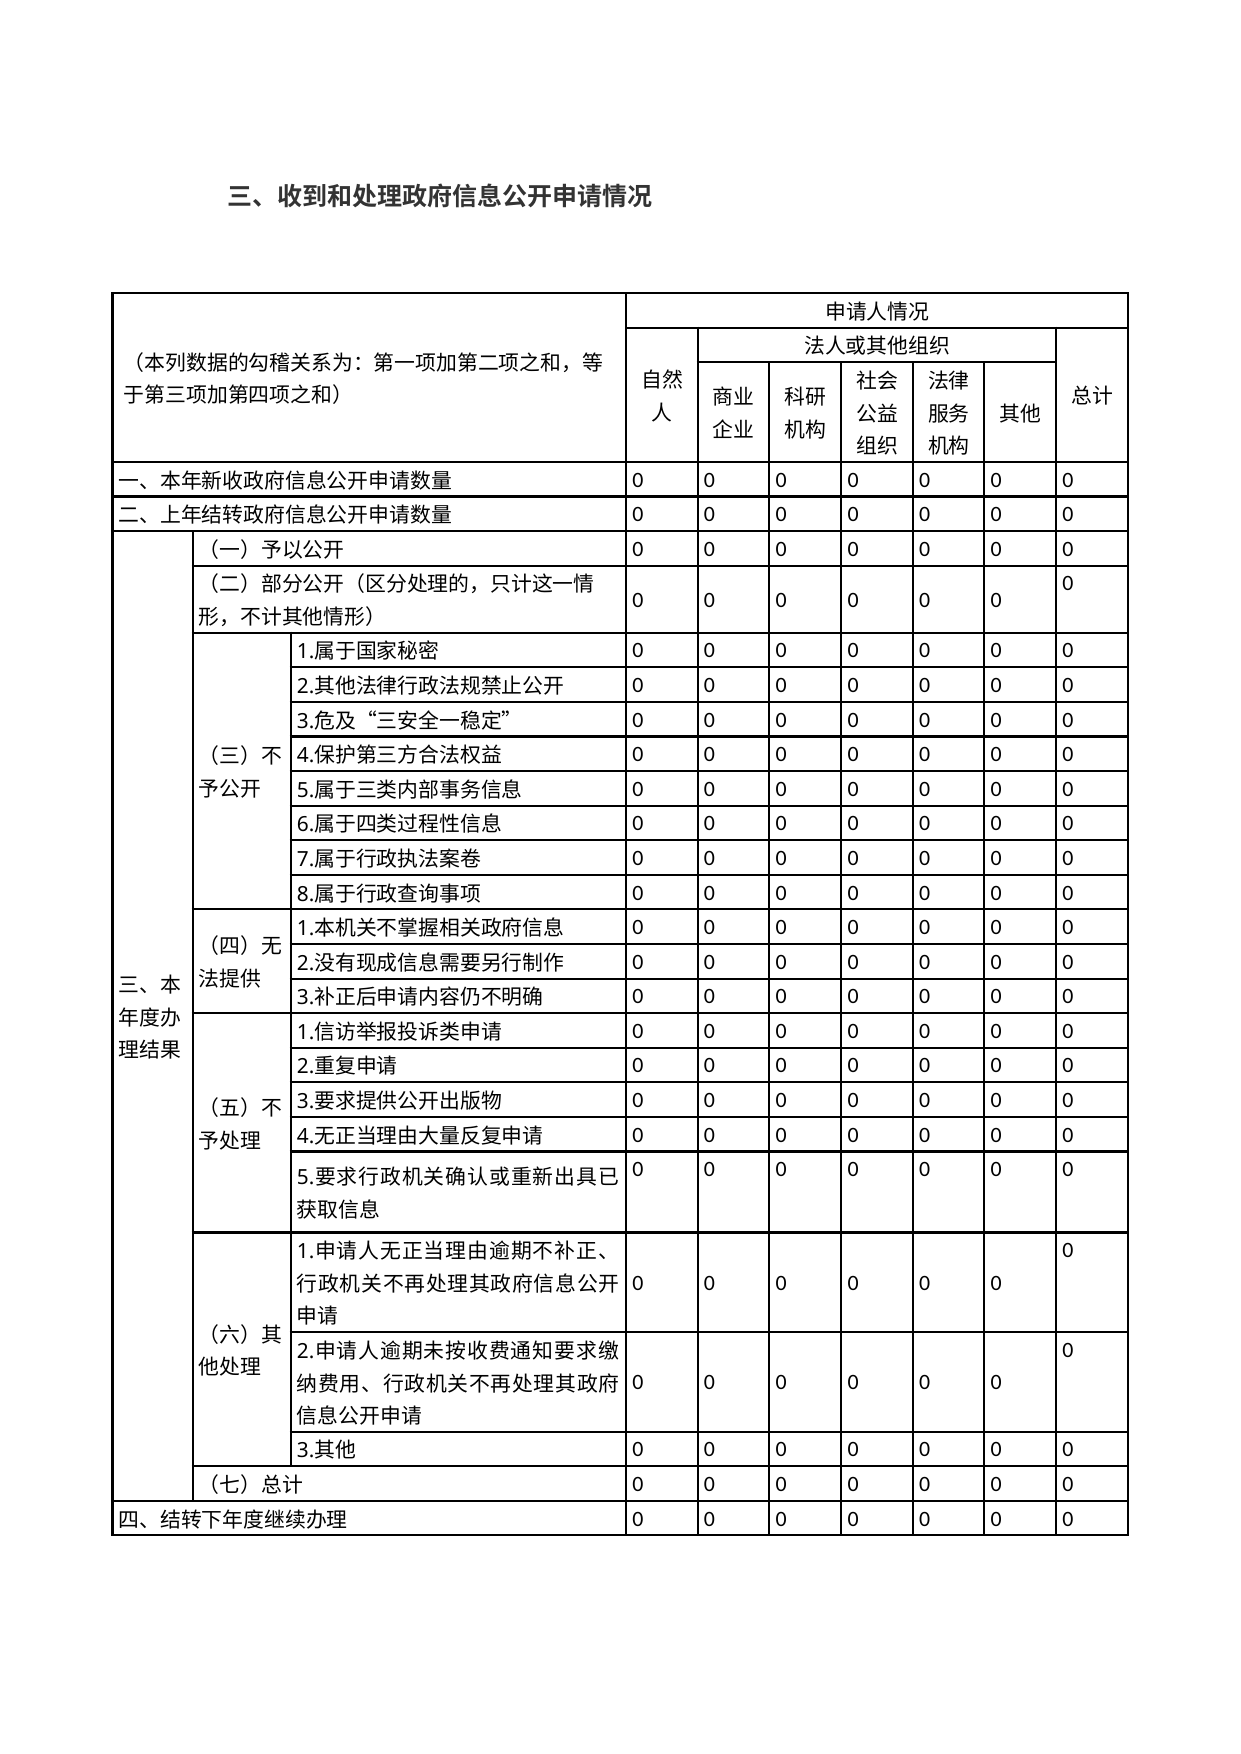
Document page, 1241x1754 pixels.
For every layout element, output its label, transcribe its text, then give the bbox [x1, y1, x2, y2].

table_cell 0 [914, 876, 983, 908]
table_cell 0 [842, 1333, 912, 1431]
table_cell 0 [985, 1118, 1055, 1150]
table_cell 0 [1057, 1433, 1127, 1465]
table_cell 3.要求提供公开出版物 [292, 1083, 625, 1116]
table_cell 0 [914, 980, 983, 1012]
table_cell 0 [699, 945, 768, 977]
table_cell 0 [770, 876, 840, 908]
table_cell 0 [627, 772, 697, 804]
table_cell 0 [627, 807, 697, 839]
table_cell 0 [985, 980, 1055, 1012]
table_cell 3.补正后申请内容仍不明确 [292, 980, 625, 1012]
table_cell （五）不予处理 [194, 1014, 290, 1231]
table_cell 0 [842, 498, 912, 530]
table_cell 社会公益组织 [842, 363, 912, 461]
table_cell 2.没有现成信息需要另行制作 [292, 945, 625, 977]
table_cell 0 [985, 876, 1055, 908]
table_cell 0 [842, 703, 912, 735]
table_cell 0 [627, 567, 697, 632]
table_cell 5.要求行政机关确认或重新出具已获取信息 [292, 1153, 625, 1231]
table_cell （二）部分公开（区分处理的，只计这一情形，不计其他情形） [194, 567, 625, 632]
table_cell 0 [1057, 1118, 1127, 1150]
table_cell 0 [1057, 1049, 1127, 1081]
table_cell 0 [699, 772, 768, 804]
table_cell 3.其他 [292, 1433, 625, 1465]
table_cell 0 [914, 738, 983, 770]
table_cell 0 [842, 945, 912, 977]
table_cell 0 [842, 1153, 912, 1231]
table_cell 0 [914, 1153, 983, 1231]
table_cell 0 [985, 1502, 1055, 1534]
table_cell 0 [770, 668, 840, 701]
table_cell 其他 [985, 363, 1055, 461]
table_cell 0 [985, 668, 1055, 701]
table_cell 0 [985, 634, 1055, 666]
table_cell 0 [985, 841, 1055, 874]
table_cell 0 [627, 945, 697, 977]
table_cell 0 [985, 1333, 1055, 1431]
table_cell 0 [842, 1049, 912, 1081]
table_cell 0 [1057, 498, 1127, 530]
table_cell 0 [1057, 668, 1127, 701]
table_cell 0 [842, 1118, 912, 1150]
table_cell 0 [914, 945, 983, 977]
table_cell 0 [627, 910, 697, 943]
table_cell 0 [627, 1433, 697, 1465]
table_cell 自然人 [627, 329, 697, 461]
table_cell 0 [770, 1502, 840, 1534]
table_cell 0 [914, 1118, 983, 1150]
table_cell 0 [842, 532, 912, 564]
text 三、收到和处理政府信息公开申请情况 [177, 162, 1063, 227]
table_cell 0 [627, 634, 697, 666]
table_cell 0 [770, 463, 840, 495]
table_cell 0 [985, 1433, 1055, 1465]
table_cell 0 [627, 738, 697, 770]
table_cell 0 [627, 1083, 697, 1116]
table_cell 0 [770, 1049, 840, 1081]
table_cell 0 [627, 532, 697, 564]
table_cell 0 [1057, 703, 1127, 735]
table_cell 0 [842, 1083, 912, 1116]
table_cell 0 [985, 567, 1055, 632]
table_cell 0 [699, 1333, 768, 1431]
table_cell 0 [985, 807, 1055, 839]
table_cell 0 [770, 738, 840, 770]
table_cell 0 [842, 567, 912, 632]
table_cell 四、结转下年度继续办理 [114, 1502, 625, 1534]
table_cell 0 [985, 1049, 1055, 1081]
table_cell 0 [914, 1049, 983, 1081]
table_cell 1.属于国家秘密 [292, 634, 625, 666]
table_cell 0 [1057, 1234, 1127, 1331]
table_cell 0 [1057, 910, 1127, 943]
table_cell 0 [1057, 634, 1127, 666]
table_cell 0 [627, 841, 697, 874]
table_cell 总计 [1057, 329, 1127, 461]
table_cell 0 [914, 1234, 983, 1331]
table_cell 0 [699, 1433, 768, 1465]
table_cell 0 [699, 1234, 768, 1331]
table_cell 0 [1057, 1333, 1127, 1431]
table_cell 0 [627, 1014, 697, 1047]
table_cell 0 [842, 634, 912, 666]
table_cell 2.申请人逾期未按收费通知要求缴纳费用、行政机关不再处理其政府信息公开申请 [292, 1333, 625, 1431]
table_cell 0 [699, 807, 768, 839]
table_cell 0 [985, 772, 1055, 804]
table_cell 0 [770, 498, 840, 530]
table_cell 法人或其他组织 [699, 329, 1055, 361]
table_cell 0 [985, 738, 1055, 770]
table_cell 0 [699, 1153, 768, 1231]
table_cell 0 [770, 945, 840, 977]
table_cell 0 [699, 1083, 768, 1116]
table_cell 0 [627, 980, 697, 1012]
table_cell 0 [914, 634, 983, 666]
table_cell 0 [842, 841, 912, 874]
table_cell 0 [770, 1118, 840, 1150]
table_cell 0 [1057, 980, 1127, 1012]
table_cell 三、本年度办理结果 [114, 532, 192, 1500]
table_cell 0 [1057, 1502, 1127, 1534]
table_cell 0 [1057, 567, 1127, 632]
table_cell 0 [914, 703, 983, 735]
table_cell 7.属于行政执法案卷 [292, 841, 625, 874]
table_cell 0 [842, 463, 912, 495]
table_cell 0 [842, 1467, 912, 1500]
table_cell 0 [985, 1153, 1055, 1231]
table_cell 0 [699, 1049, 768, 1081]
table_cell 3.危及“三安全一稳定” [292, 703, 625, 735]
table_cell 0 [842, 738, 912, 770]
table_cell 0 [770, 532, 840, 564]
table_cell 0 [1057, 807, 1127, 839]
table_cell 0 [1057, 1467, 1127, 1500]
table_cell 1.本机关不掌握相关政府信息 [292, 910, 625, 943]
table_cell 0 [699, 1502, 768, 1534]
table_cell 0 [914, 567, 983, 632]
table_cell 0 [1057, 1083, 1127, 1116]
table_cell 0 [985, 1467, 1055, 1500]
table_cell 0 [627, 1049, 697, 1081]
table_cell 0 [699, 634, 768, 666]
table_cell （六）其他处理 [194, 1234, 290, 1465]
table_cell 0 [842, 1433, 912, 1465]
table_cell 0 [699, 668, 768, 701]
table_cell 0 [985, 463, 1055, 495]
table_cell 0 [627, 1234, 697, 1331]
table_cell （七）总计 [194, 1467, 625, 1500]
table_cell 6.属于四类过程性信息 [292, 807, 625, 839]
table_cell 0 [1057, 841, 1127, 874]
table_cell 0 [627, 1467, 697, 1500]
table_cell 0 [914, 910, 983, 943]
table_cell 0 [627, 498, 697, 530]
table_cell 0 [985, 1014, 1055, 1047]
table_cell 0 [1057, 1014, 1127, 1047]
table_cell 0 [914, 463, 983, 495]
table_cell 0 [770, 1467, 840, 1500]
table_cell 0 [842, 807, 912, 839]
table_cell 0 [699, 567, 768, 632]
table_cell 0 [627, 1502, 697, 1534]
table_cell 0 [1057, 945, 1127, 977]
table_cell 0 [1057, 738, 1127, 770]
table_cell 0 [985, 1234, 1055, 1331]
table_cell 0 [770, 1234, 840, 1331]
table_cell 0 [627, 668, 697, 701]
table_cell 0 [627, 703, 697, 735]
table_cell （四）无法提供 [194, 910, 290, 1012]
table_header 申请人情况 [627, 294, 1127, 327]
table_cell 0 [699, 532, 768, 564]
table_cell 0 [770, 772, 840, 804]
table_cell 0 [842, 772, 912, 804]
table_cell 0 [699, 1467, 768, 1500]
table_cell 1.申请人无正当理由逾期不补正、行政机关不再处理其政府信息公开申请 [292, 1234, 625, 1331]
table_cell 0 [914, 1083, 983, 1116]
table_cell 0 [914, 668, 983, 701]
table_cell 0 [914, 1502, 983, 1534]
table_cell 0 [842, 1234, 912, 1331]
table_cell 0 [842, 1014, 912, 1047]
table_cell 0 [1057, 1153, 1127, 1231]
table_cell 1.信访举报投诉类申请 [292, 1014, 625, 1047]
table_cell 0 [699, 876, 768, 908]
table_cell 0 [914, 1433, 983, 1465]
table_cell 二、上年结转政府信息公开申请数量 [114, 498, 625, 530]
table_cell 0 [985, 498, 1055, 530]
table_cell 0 [914, 1467, 983, 1500]
table_cell 0 [842, 980, 912, 1012]
table_cell 0 [770, 634, 840, 666]
table_cell 0 [914, 807, 983, 839]
table_header （本列数据的勾稽关系为：第一项加第二项之和，等于第三项加第四项之和） [114, 294, 625, 461]
table_cell 0 [914, 772, 983, 804]
table_cell 0 [627, 1118, 697, 1150]
table_cell 8.属于行政查询事项 [292, 876, 625, 908]
table_cell 商业 企业 [699, 363, 768, 461]
table_cell 0 [770, 1333, 840, 1431]
table_cell 0 [699, 738, 768, 770]
table_cell 0 [699, 703, 768, 735]
table_cell 0 [699, 1014, 768, 1047]
table_cell 0 [699, 841, 768, 874]
table_cell 一、本年新收政府信息公开申请数量 [114, 463, 625, 495]
table_cell 0 [770, 567, 840, 632]
table_cell 0 [985, 532, 1055, 564]
table_cell 0 [627, 1333, 697, 1431]
table_cell 0 [627, 1153, 697, 1231]
table_cell 0 [842, 876, 912, 908]
table_cell 0 [699, 980, 768, 1012]
table_cell 0 [770, 1433, 840, 1465]
table_cell 0 [627, 463, 697, 495]
table_cell 0 [1057, 463, 1127, 495]
table_cell 4.保护第三方合法权益 [292, 738, 625, 770]
table_cell 0 [770, 841, 840, 874]
table_cell 0 [985, 910, 1055, 943]
table_cell 0 [1057, 772, 1127, 804]
table_cell 0 [699, 1118, 768, 1150]
table_cell 0 [770, 703, 840, 735]
table_cell 0 [914, 532, 983, 564]
table_cell （一）予以公开 [194, 532, 625, 564]
table_cell 2.重复申请 [292, 1049, 625, 1081]
table_cell 法律服务机构 [914, 363, 983, 461]
table_cell 4.无正当理由大量反复申请 [292, 1118, 625, 1150]
table_cell 0 [842, 668, 912, 701]
table_cell （三）不予公开 [194, 634, 290, 908]
table_cell 0 [914, 498, 983, 530]
table_cell 0 [914, 1333, 983, 1431]
table_cell 0 [985, 1083, 1055, 1116]
table_cell 0 [770, 1083, 840, 1116]
table_cell 0 [914, 1014, 983, 1047]
table_cell 0 [627, 876, 697, 908]
table_cell 0 [985, 703, 1055, 735]
table_cell 0 [770, 807, 840, 839]
table_cell 0 [770, 1153, 840, 1231]
table_cell 0 [842, 910, 912, 943]
table_cell 0 [770, 910, 840, 943]
table_cell 5.属于三类内部事务信息 [292, 772, 625, 804]
table_cell 0 [842, 1502, 912, 1534]
table_cell 0 [1057, 532, 1127, 564]
table_cell 0 [985, 945, 1055, 977]
table_cell 0 [699, 498, 768, 530]
table_cell 0 [770, 1014, 840, 1047]
table_cell 科研 机构 [770, 363, 840, 461]
table_cell 0 [770, 980, 840, 1012]
table_cell 0 [699, 463, 768, 495]
table_cell 0 [914, 841, 983, 874]
table_cell 0 [1057, 876, 1127, 908]
table_cell 0 [699, 910, 768, 943]
table_cell 2.其他法律行政法规禁止公开 [292, 668, 625, 701]
